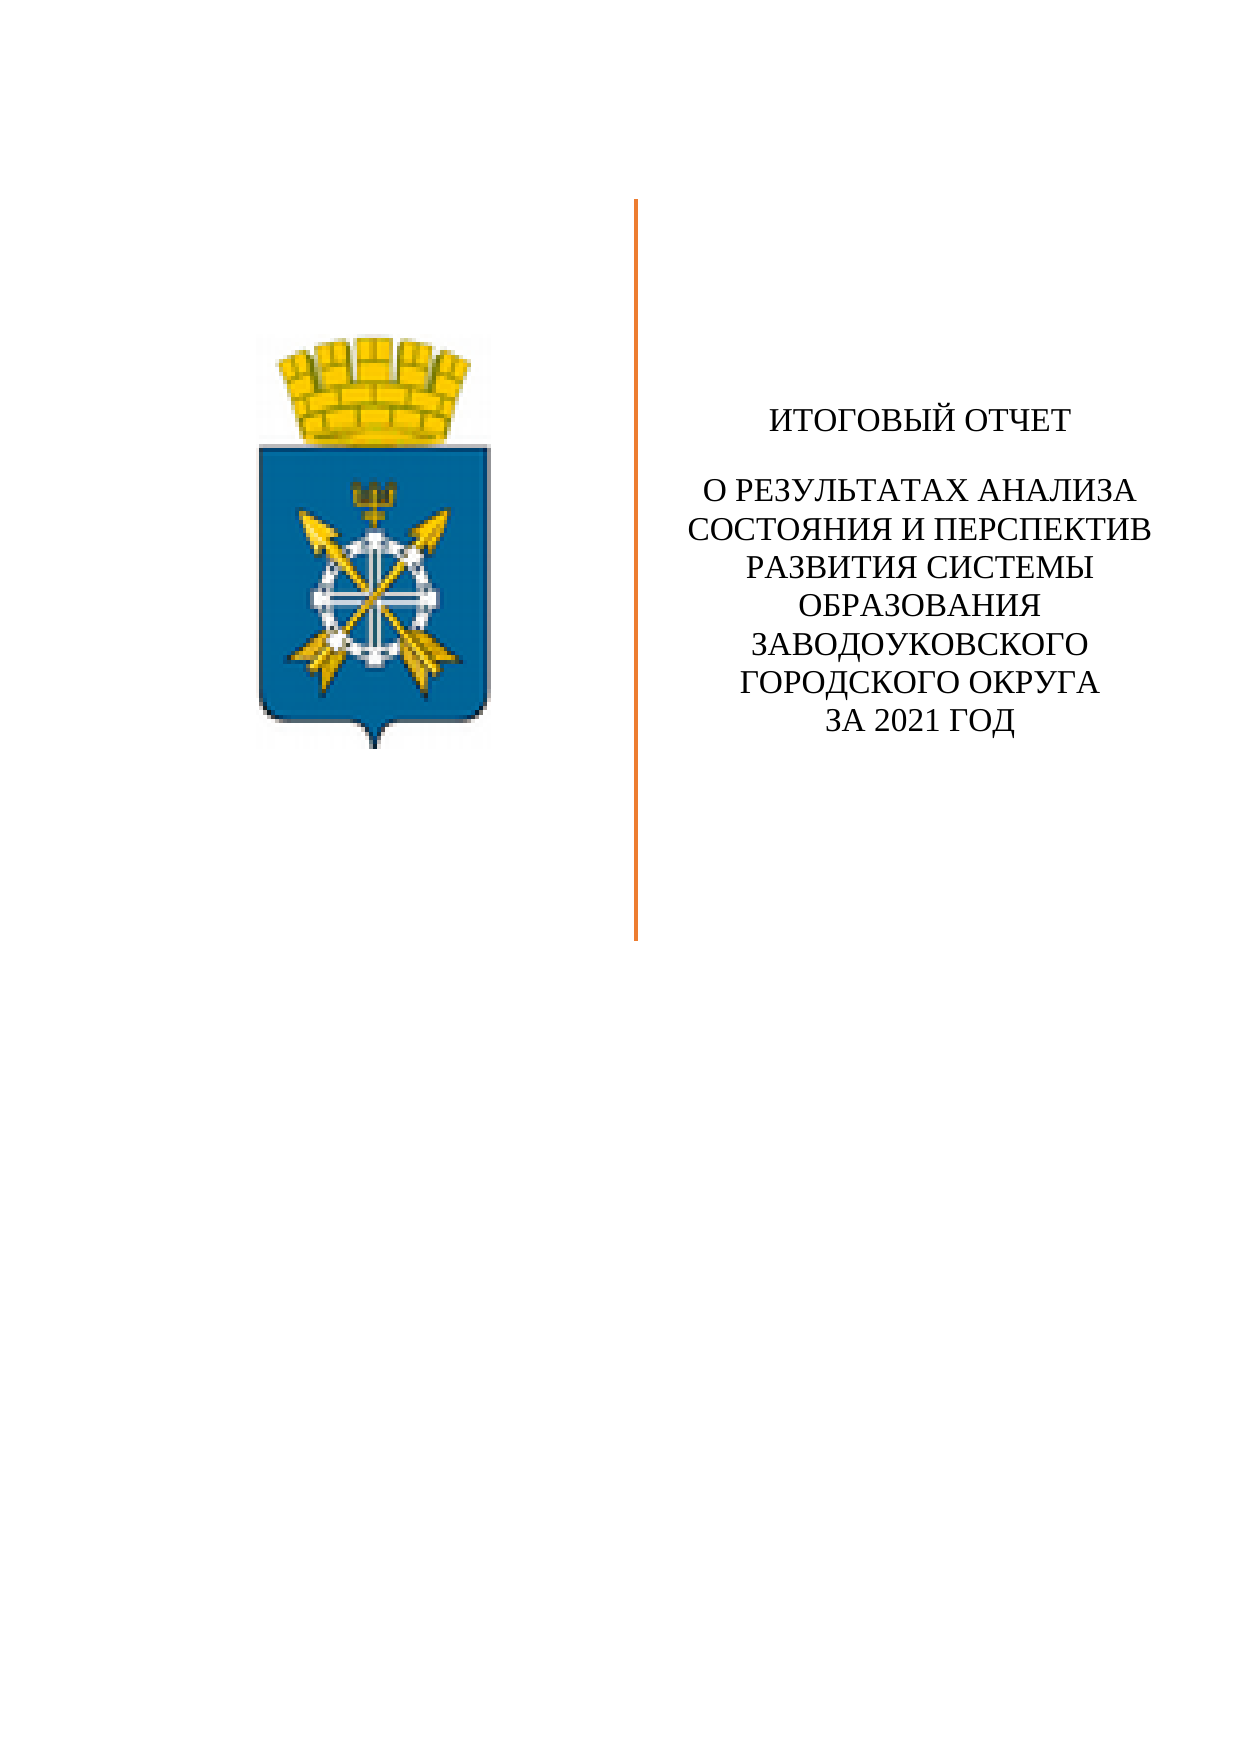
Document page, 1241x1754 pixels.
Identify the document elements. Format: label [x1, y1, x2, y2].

picture [256, 334, 491, 749]
